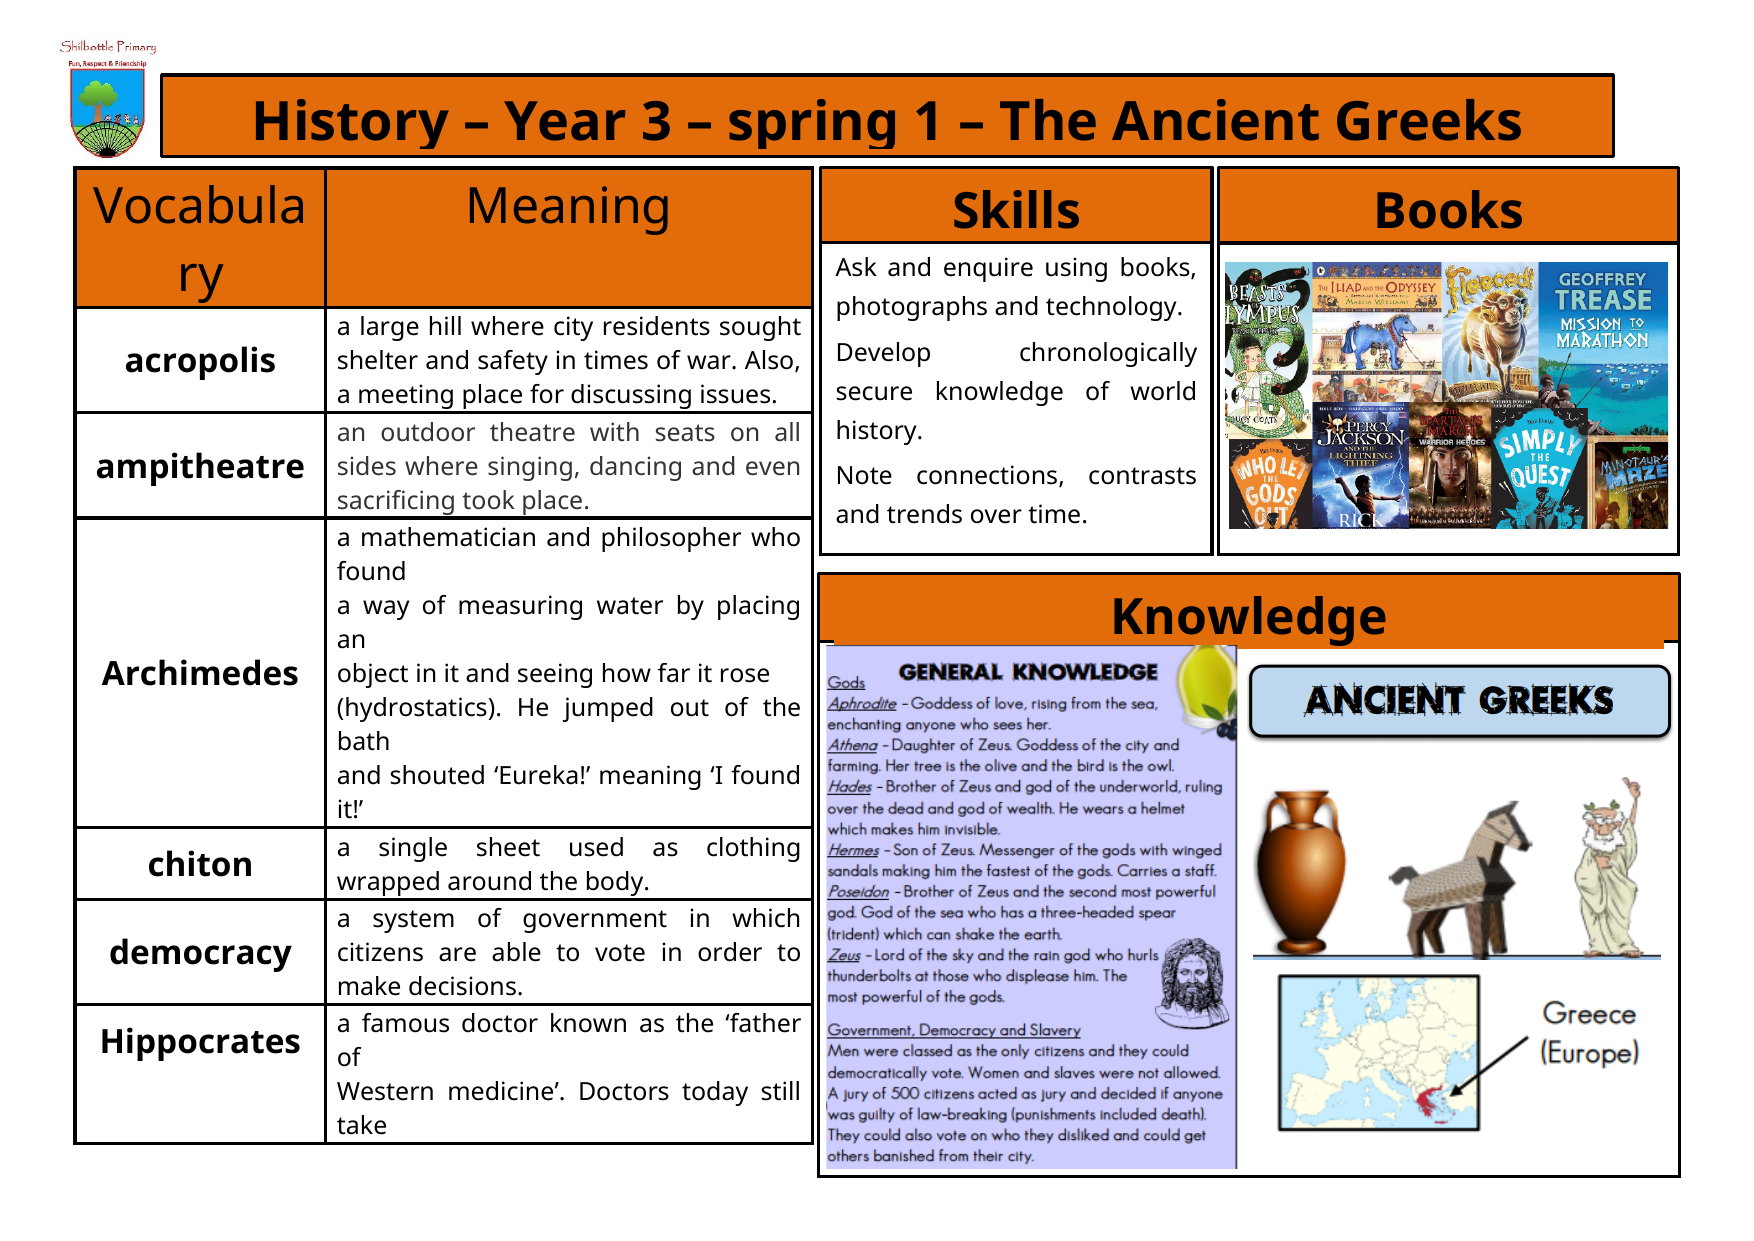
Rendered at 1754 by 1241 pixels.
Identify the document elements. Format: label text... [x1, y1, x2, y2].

table_cell ampitheatre [77, 414, 324, 516]
table_header Vocabulary [77, 170, 324, 306]
table_cell a large hill where city residents sought shelter and safety in times of war. Also, a meeting place for discussing issues. [327, 309, 811, 411]
table_cell a system of government in which citizens are able to vote in order to make decisions. [327, 901, 811, 1003]
table_cell an outdoor theatre with seats on all sides where singing, dancing and even sacrificing took place. [327, 414, 811, 516]
picture [1225, 262, 1669, 529]
picture [1246, 656, 1674, 747]
picture [826, 645, 1238, 1169]
picture [59, 34, 160, 165]
table_cell democracy [77, 901, 324, 1003]
table_cell a mathematician and philosopher who found a way of measuring water by placing an object in it and seeing how far it rose (hydrostatics). He jumped out of the bath and shouted ‘Eureka!’ meaning ‘I found it!’ [327, 520, 811, 826]
table_header Meaning [327, 170, 811, 306]
table_cell Archimedes [77, 520, 324, 826]
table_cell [327, 1006, 811, 1142]
table_cell a single sheet used as clothing wrapped around the body. [327, 829, 811, 897]
picture [1253, 765, 1661, 1147]
table_cell Hippocrates [77, 1006, 324, 1142]
table_cell chiton [77, 829, 324, 897]
table_cell acropolis [77, 309, 324, 411]
